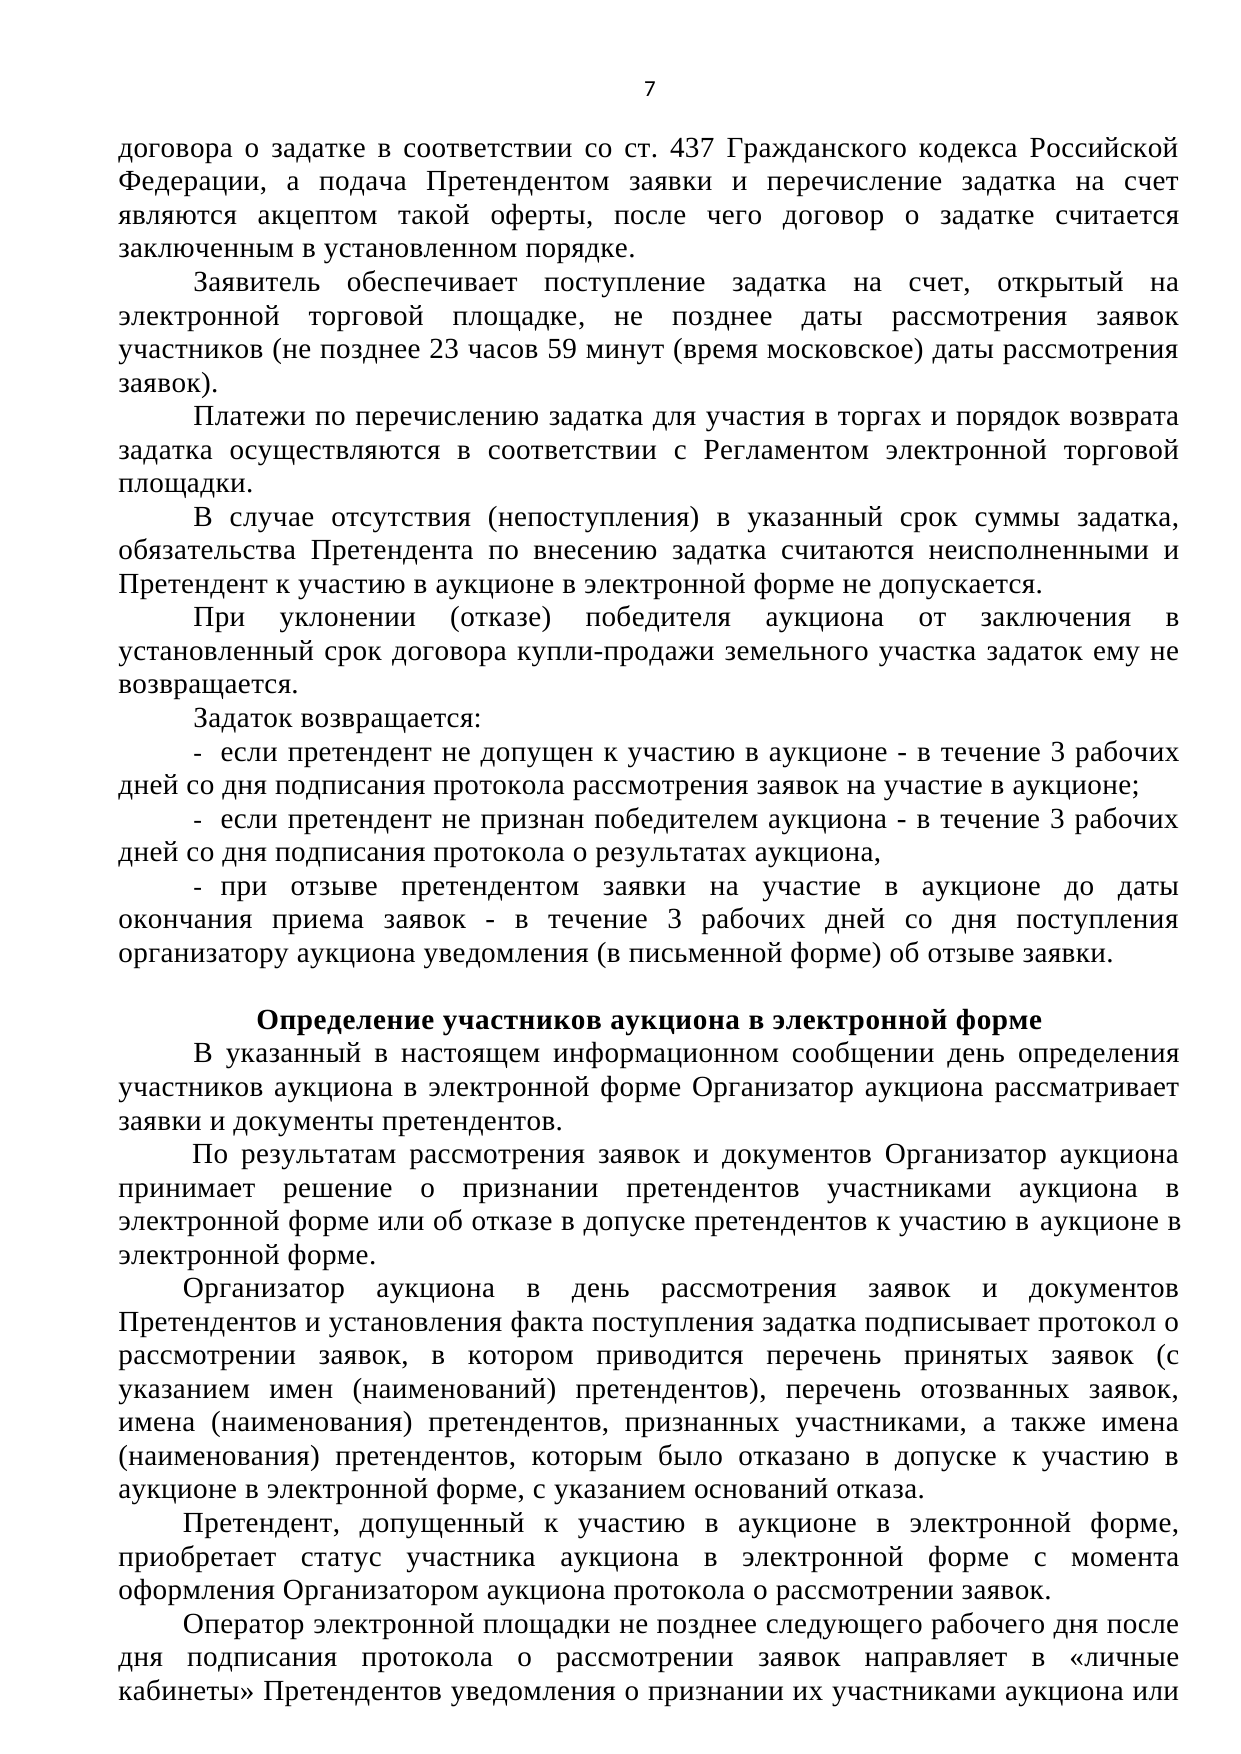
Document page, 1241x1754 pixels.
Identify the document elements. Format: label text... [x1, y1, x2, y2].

text Заявитель обеспечивает поступление задатка на счет, открытый на электронной торговой площадке, не позднее даты рассмотрения заявок участников (не позднее 23 часов 59 минут (время московское) даты рассмотрения заявок). [118, 264, 1181, 398]
text Организатор аукциона в день рассмотрения заявок и документов Претендентов и установления факта поступления задатка подписывает протокол о рассмотрении заявок, в котором приводится перечень принятых заявок (с указанием имен (наименований) претендентов), перечень отозванных заявок, имена (наименования) претендентов, признанных участниками, а также имена (наименования) претендентов, которым было отказано в допуске к участию в аукционе в электронной форме, с указанием оснований отказа. [118, 1270, 1181, 1505]
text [118, 130, 1181, 264]
text Претендент, допущенный к участию в аукционе в электронной форме, приобретает статус участника аукциона в электронной форме с момента оформления Организатором аукциона протокола о рассмотрении заявок. [118, 1505, 1181, 1606]
text В указанный в настоящем информационном сообщении день определения участников аукциона в электронной форме Организатор аукциона рассматривает заявки и документы претендентов. [118, 1036, 1181, 1136]
text По результатам рассмотрения заявок и документов Организатор аукциона принимает решение о признании претендентов участниками аукциона в электронной форме или об отказе в допуске претендентов к участию в аукционе в электронной форме. [118, 1136, 1181, 1270]
list если претендент не допущен к участию в аукционе - в течение 3 рабочих дней со дня подписания протокола рассмотрения заявок на участие в аукционе; [118, 734, 1181, 801]
text Задаток возвращается: [118, 700, 1181, 734]
text Определение участников аукциона в электронной форме [118, 1002, 1181, 1036]
text В случае отсутствия (непоступления) в указанный срок суммы задатка, обязательства Претендента по внесению задатка считаются неисполненными и Претендент к участию в аукционе в электронной форме не допускается. [118, 499, 1181, 599]
text Платежи по перечислению задатка для участия в торгах и порядок возврата задатка осуществляются в соответствии с Регламентом электронной торговой площадки. [118, 398, 1181, 499]
list при отзыве претендентом заявки на участие в аукционе до даты окончания приема заявок - в течение 3 рабочих дней со дня поступления организатору аукциона уведомления (в письменной форме) об отзыве заявки. [118, 868, 1181, 968]
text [118, 1606, 1181, 1706]
text При уклонении (отказе) победителя аукциона от заключения в установленный срок договора купли-продажи земельного участка задаток ему не возвращается. [118, 599, 1181, 700]
list если претендент не признан победителем аукциона - в течение 3 рабочих дней со дня подписания протокола о результатах аукциона, [118, 801, 1181, 868]
